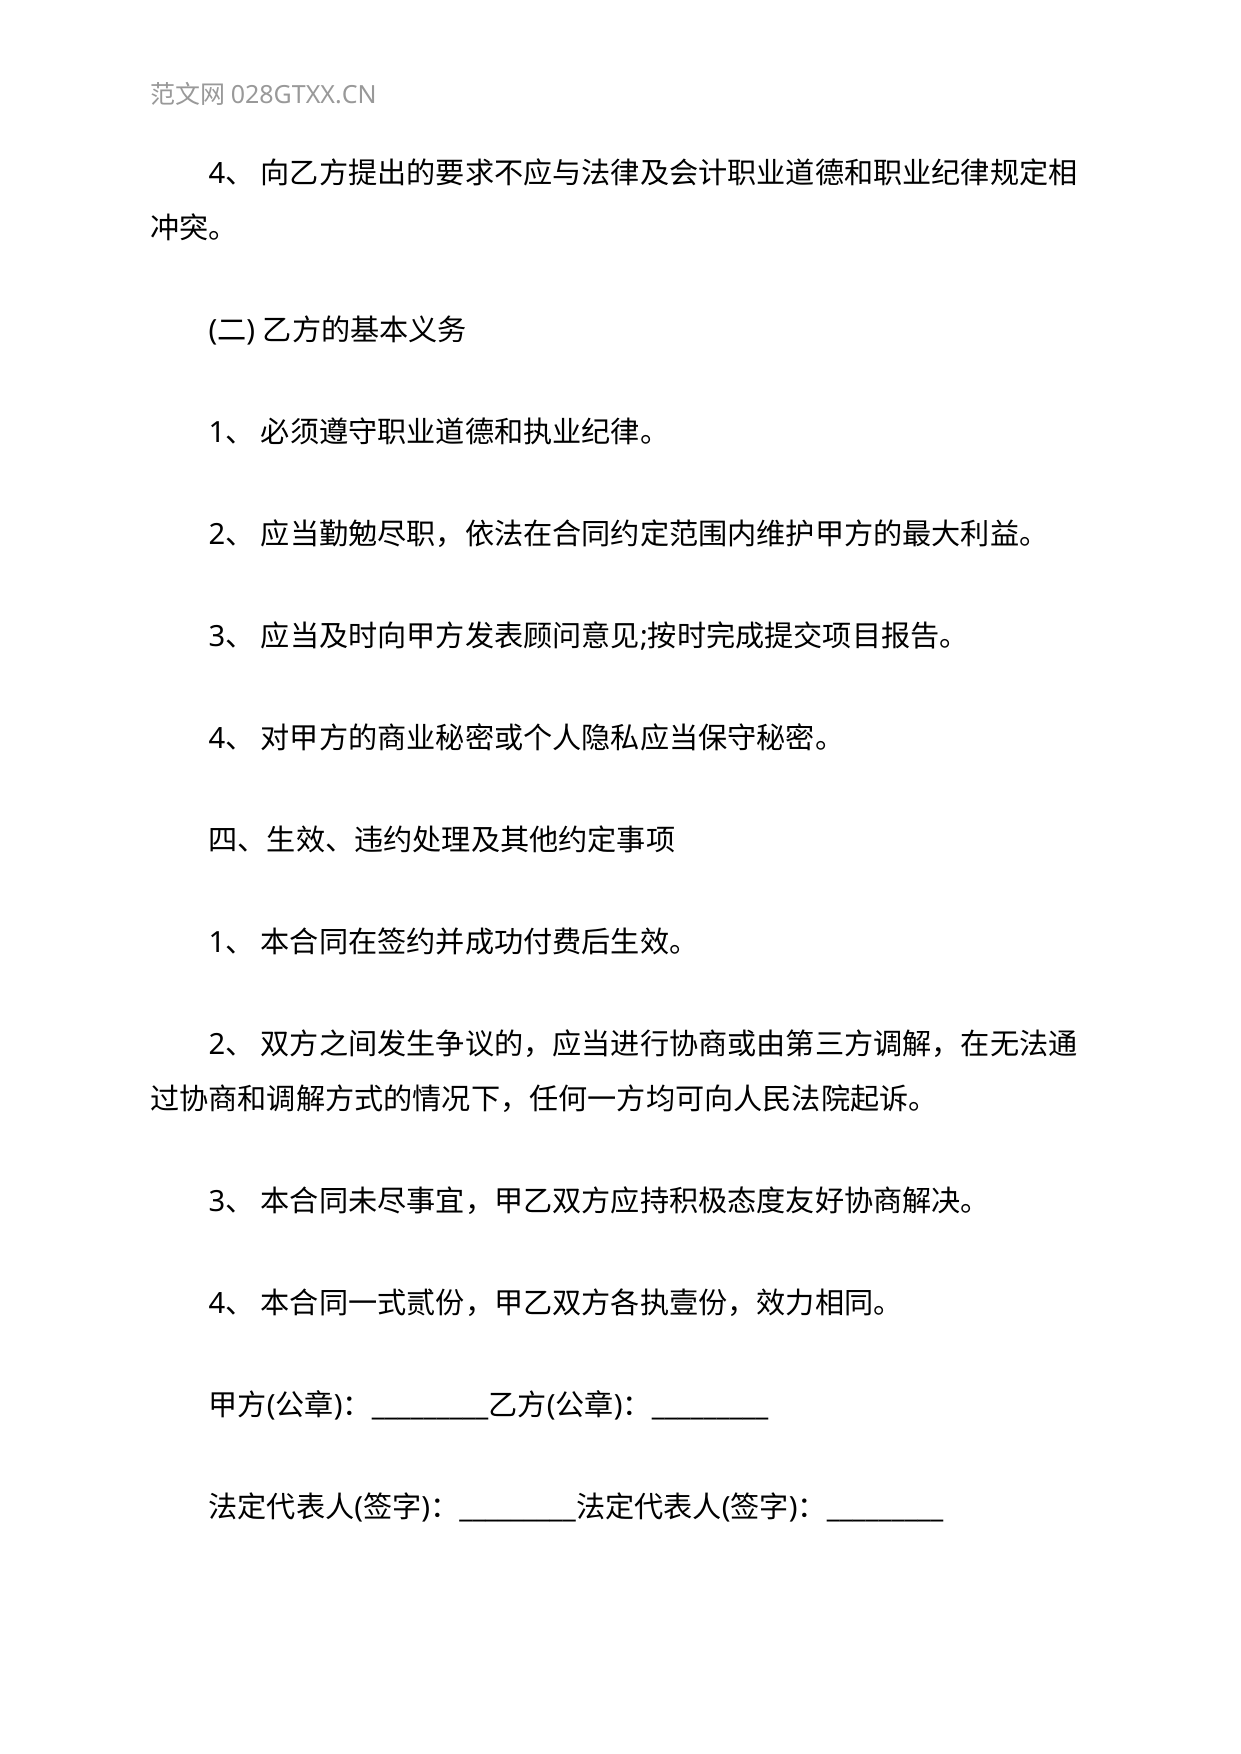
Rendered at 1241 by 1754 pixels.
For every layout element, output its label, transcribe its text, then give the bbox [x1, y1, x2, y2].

text 2、 双方之间发生争议的，应当进行协商或由第三方调解，在无法通过协商和调解方式的情况下，任何一方均可向人民法院起诉。 [150, 1020, 1090, 1118]
text 3、 应当及时向甲方发表顾问意见;按时完成提交项目报告。 [150, 613, 1090, 655]
text 四、生效、违约处理及其他约定事项 [150, 817, 1090, 859]
text 4、 本合同一式贰份，甲乙双方各执壹份，效力相同。 [150, 1279, 1090, 1322]
text 4、 向乙方提出的要求不应与法律及会计职业道德和职业纪律规定相冲突。 [150, 150, 1090, 247]
text 2、 应当勤勉尽职，依法在合同约定范围内维护甲方的最大利益。 [150, 511, 1090, 553]
text (二) 乙方的基本义务 [150, 307, 1090, 349]
text 1、 本合同在签约并成功付费后生效。 [150, 918, 1090, 961]
text 1、 必须遵守职业道德和执业纪律。 [150, 409, 1090, 451]
text 甲方(公章)：_________乙方(公章)：_________ [150, 1381, 1090, 1423]
text 3、 本合同未尽事宜，甲乙双方应持积极态度友好协商解决。 [150, 1177, 1090, 1219]
text 4、 对甲方的商业秘密或个人隐私应当保守秘密。 [150, 715, 1090, 757]
text 法定代表人(签字)：_________法定代表人(签字)：_________ [150, 1483, 1090, 1526]
